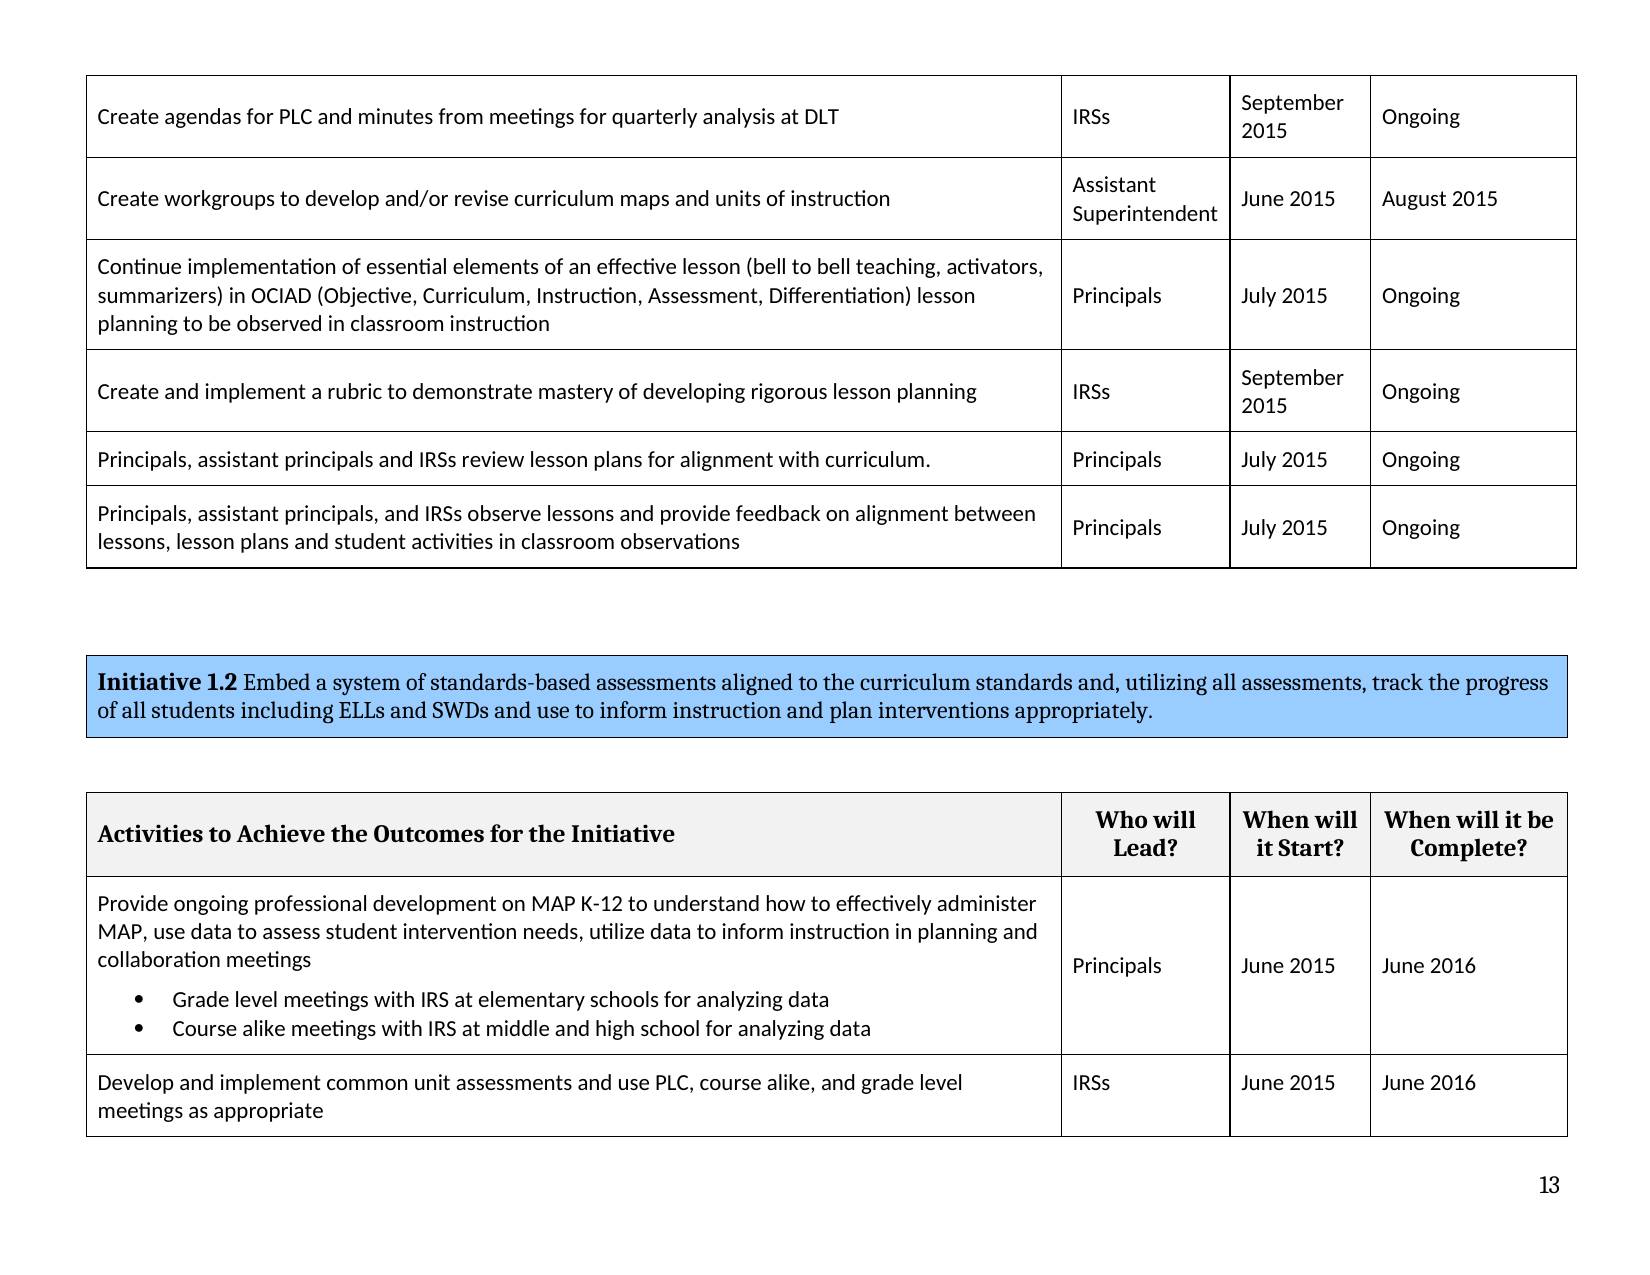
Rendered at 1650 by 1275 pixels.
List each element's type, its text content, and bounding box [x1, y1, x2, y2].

table_cell Assistant Superintendent [1062, 158, 1229, 239]
table_header When will it be Complete? [1371, 793, 1567, 876]
table_header Who will Lead? [1062, 793, 1229, 876]
table_cell Ongoing [1371, 486, 1576, 567]
table_header Initiative 1.2 Embed a system of standards-based assessments aligned to the curriculum standards and, utilizing all assessments, track the progress of all students including ELLs and SWDs and use to inform instruction and plan interventions appropriately. [87, 656, 1567, 737]
table_cell IRSs [1062, 350, 1229, 431]
table_cell September 2015 [1231, 76, 1370, 157]
table_cell July 2015 [1231, 486, 1370, 567]
table_cell Ongoing [1371, 76, 1576, 157]
table_cell June 2015 [1231, 877, 1370, 1054]
table_cell August 2015 [1371, 158, 1576, 239]
table_cell June 2015 [1231, 158, 1370, 239]
table_cell Provide ongoing professional development on MAP K-12 to understand how to effectively administer MAP, use data to assess student intervention needs, utilize data to inform instruction in planning and collaboration meetings Grade level meetings with IRS at elementary schools for analyzing data Course alike meetings with IRS at middle and high school for analyzing data [87, 877, 1061, 1054]
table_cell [87, 1055, 1061, 1136]
table_cell July 2015 [1231, 432, 1370, 485]
table_cell Ongoing [1371, 240, 1576, 349]
table_cell June 2016 [1371, 1055, 1567, 1136]
table_cell Create and implement a rubric to demonstrate mastery of developing rigorous lesson planning [87, 350, 1061, 431]
table_cell Principals [1062, 486, 1229, 567]
table_cell July 2015 [1231, 240, 1370, 349]
table_cell Principals [1062, 432, 1229, 485]
table_cell IRSs [1062, 1055, 1229, 1136]
table_cell Continue implementation of essential elements of an effective lesson (bell to bell teaching, activators, summarizers) in OCIAD (Objective, Curriculum, Instruction, Assessment, Differentiation) lesson planning to be observed in classroom instruction [87, 240, 1061, 349]
table_cell Principals, assistant principals and IRSs review lesson plans for alignment with curriculum. [87, 432, 1061, 485]
table_cell September 2015 [1231, 350, 1370, 431]
table_cell Ongoing [1371, 350, 1576, 431]
table_cell Create workgroups to develop and/or revise curriculum maps and units of instruction [87, 158, 1061, 239]
table_header When will it Start? [1231, 793, 1370, 876]
table_header Activities to Achieve the Outcomes for the Initiative [87, 793, 1061, 876]
table_cell June 2016 [1371, 877, 1567, 1054]
table_cell Ongoing [1371, 432, 1576, 485]
table_cell Principals, assistant principals, and IRSs observe lessons and provide feedback on alignment between lessons, lesson plans and student activities in classroom observations [87, 486, 1061, 567]
table_cell Principals [1062, 877, 1229, 1054]
table_cell June 2015 [1231, 1055, 1370, 1136]
table_cell IRSs [1062, 76, 1229, 157]
table_cell Principals [1062, 240, 1229, 349]
table_cell Create agendas for PLC and minutes from meetings for quarterly analysis at DLT [87, 76, 1061, 157]
